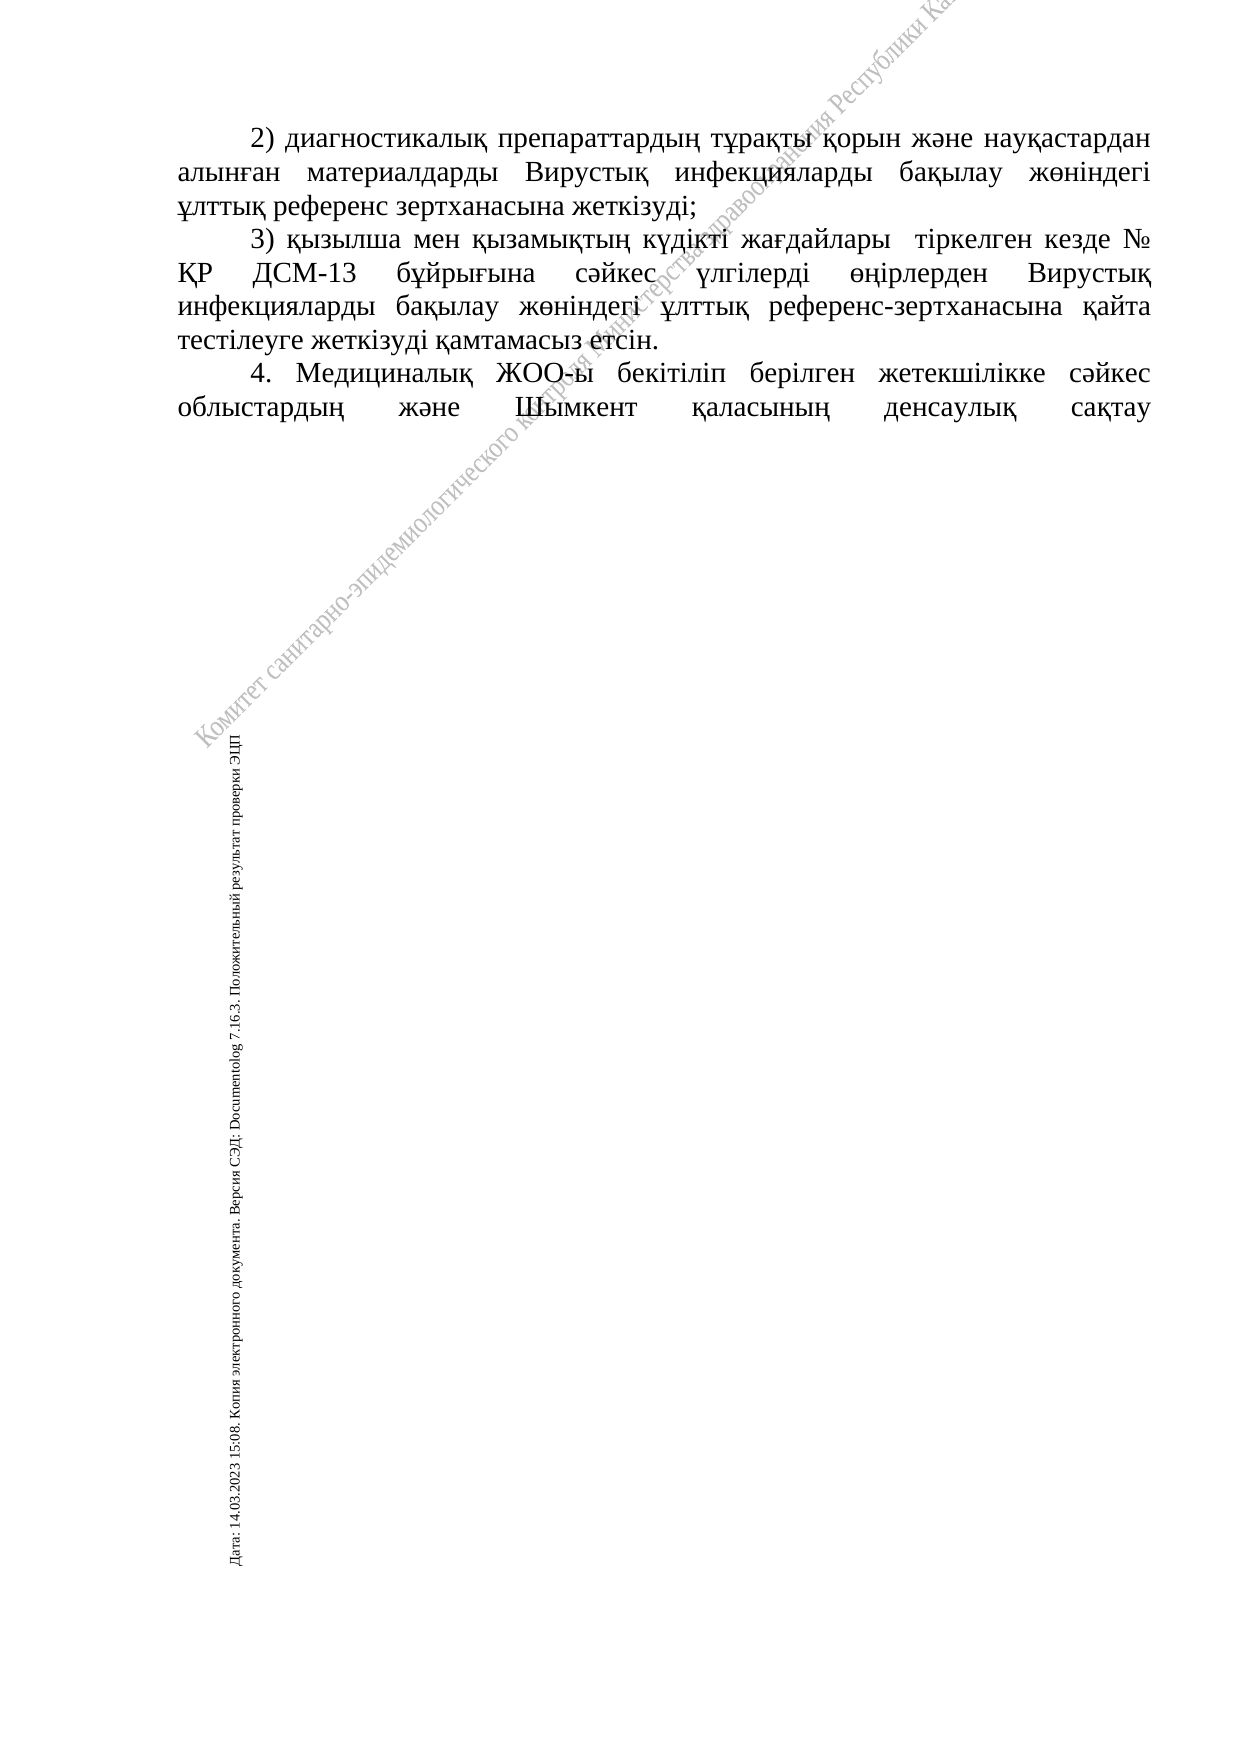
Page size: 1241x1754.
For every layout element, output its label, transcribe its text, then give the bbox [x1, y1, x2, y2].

text 3) қызылша мен қызамықтың күдікті жағдайлары тіркелген кезде № ҚР ДСМ-13 бұйрығына сәйкес үлгілерді өңірлерден Вирустық инфекцияларды бақылау жөніндегі ұлттық референс-зертханасына қайта тестілеуге жеткізуді қамтамасыз етсін. [177, 221, 1152, 355]
text 4. Медициналық ЖОО-ы бекітіліп берілген жетекшілікке сәйкес облыстардың және Шымкент қаласының денсаулық сақтау басқармаларымен, Алматы қаласының және Түркістан облысының қоғамдық денсаулық сақтау басқармаларымен, Астана қаласының қоғамдық денсаулық сақтау басқармасымен бірлесіп, медициналық көмек көрсетудің амбулаториялық және стационарлық деңгейлерінде медицина қызметкерлерін қызылшаны диагностикалау және емдеу мәселелері бойынша оқытуды ұйымдастырсын. [177, 355, 1152, 422]
text 2) диагностикалық препараттардың тұрақты қорын және науқастардан алынған материалдарды Вирустық инфекцияларды бақылау жөніндегі ұлттық референс зертханасына жеткізуді; [177, 121, 1152, 221]
